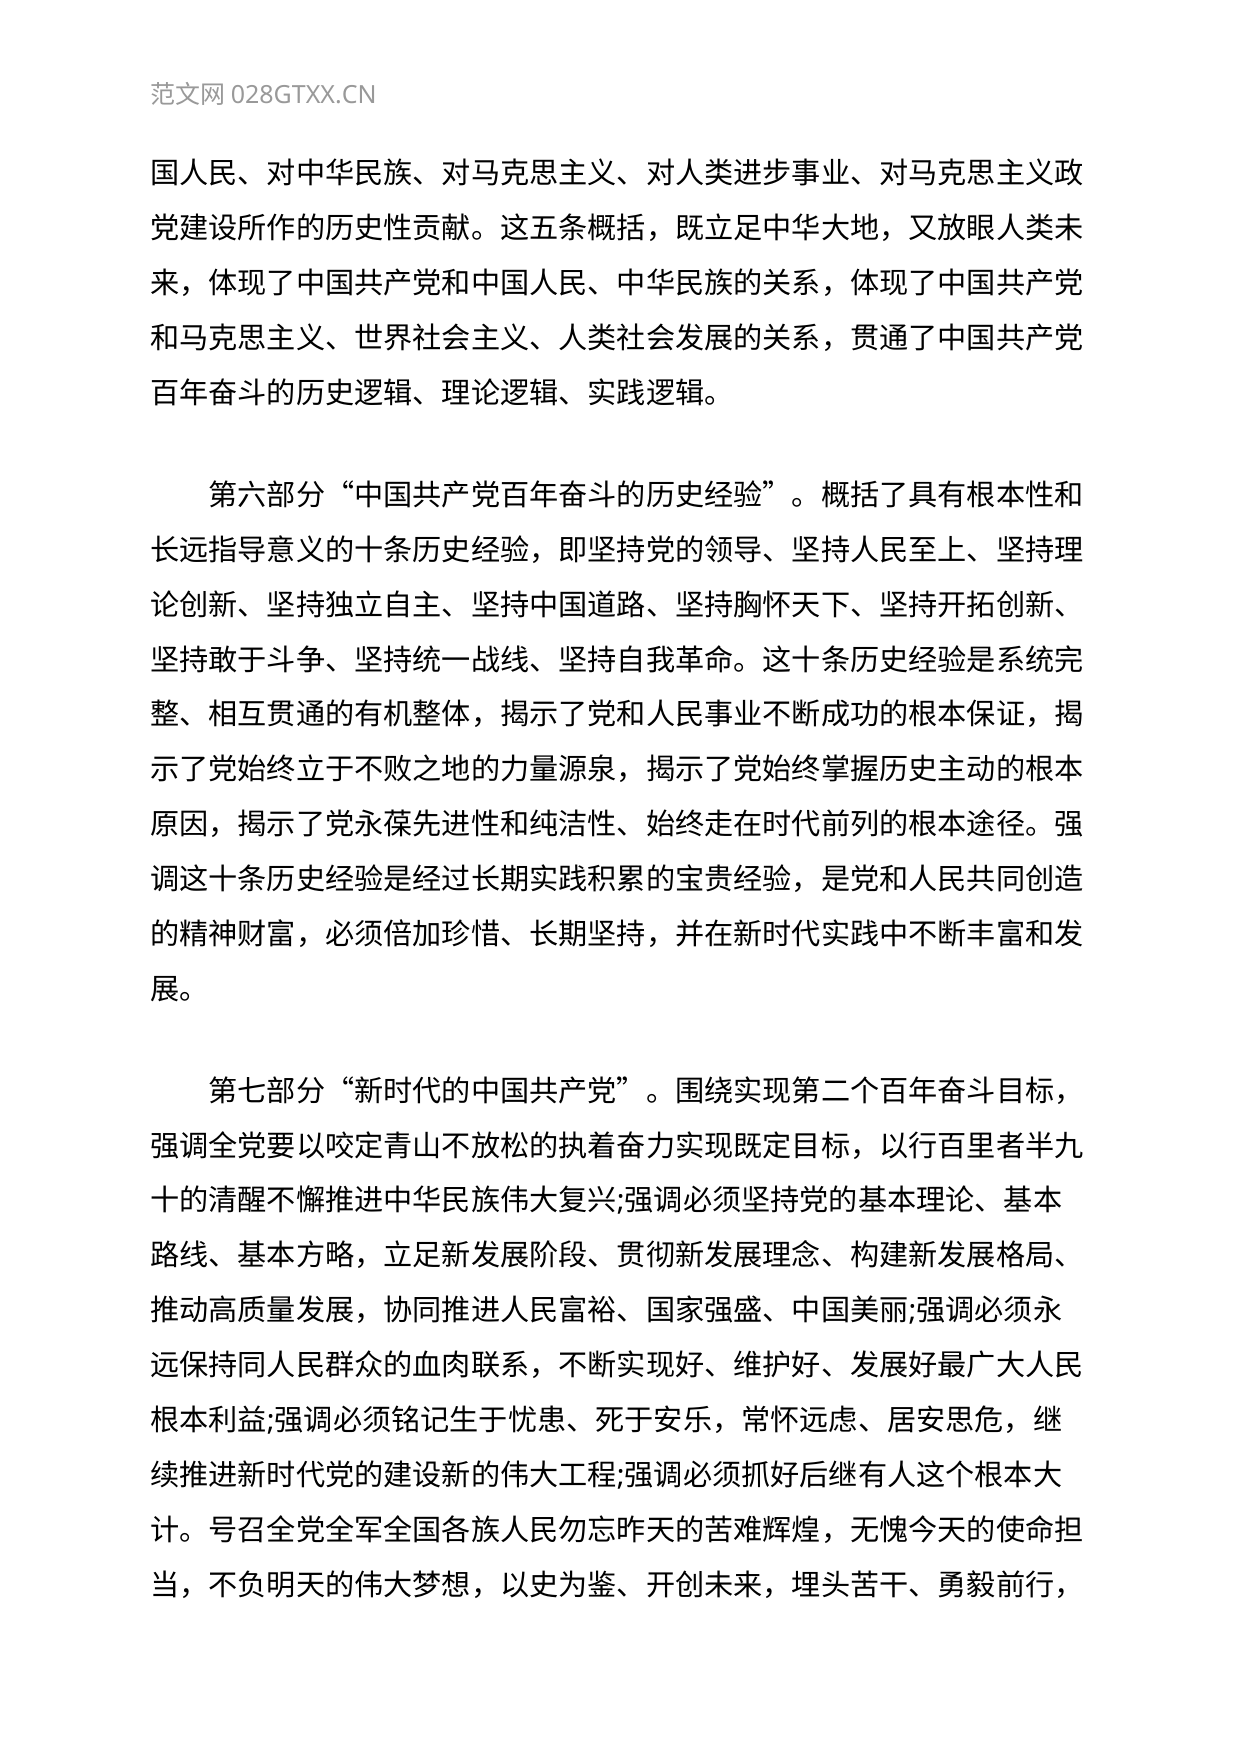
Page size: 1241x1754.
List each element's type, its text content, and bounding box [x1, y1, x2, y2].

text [150, 150, 1090, 412]
text 第六部分“中国共产党百年奋斗的历史经验”。概括了具有根本性和长远指导意义的十条历史经验，即坚持党的领导、坚持人民至上、坚持理论创新、坚持独立自主、坚持中国道路、坚持胸怀天下、坚持开拓创新、坚持敢于斗争、坚持统一战线、坚持自我革命。这十条历史经验是系统完整、相互贯通的有机整体，揭示了党和人民事业不断成功的根本保证，揭示了党始终立于不败之地的力量源泉，揭示了党始终掌握历史主动的根本原因，揭示了党永葆先进性和纯洁性、始终走在时代前列的根本途径。强调这十条历史经验是经过长期实践积累的宝贵经验，是党和人民共同创造的精神财富，必须倍加珍惜、长期坚持，并在新时代实践中不断丰富和发展。 [150, 471, 1090, 1008]
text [150, 1067, 1090, 1604]
